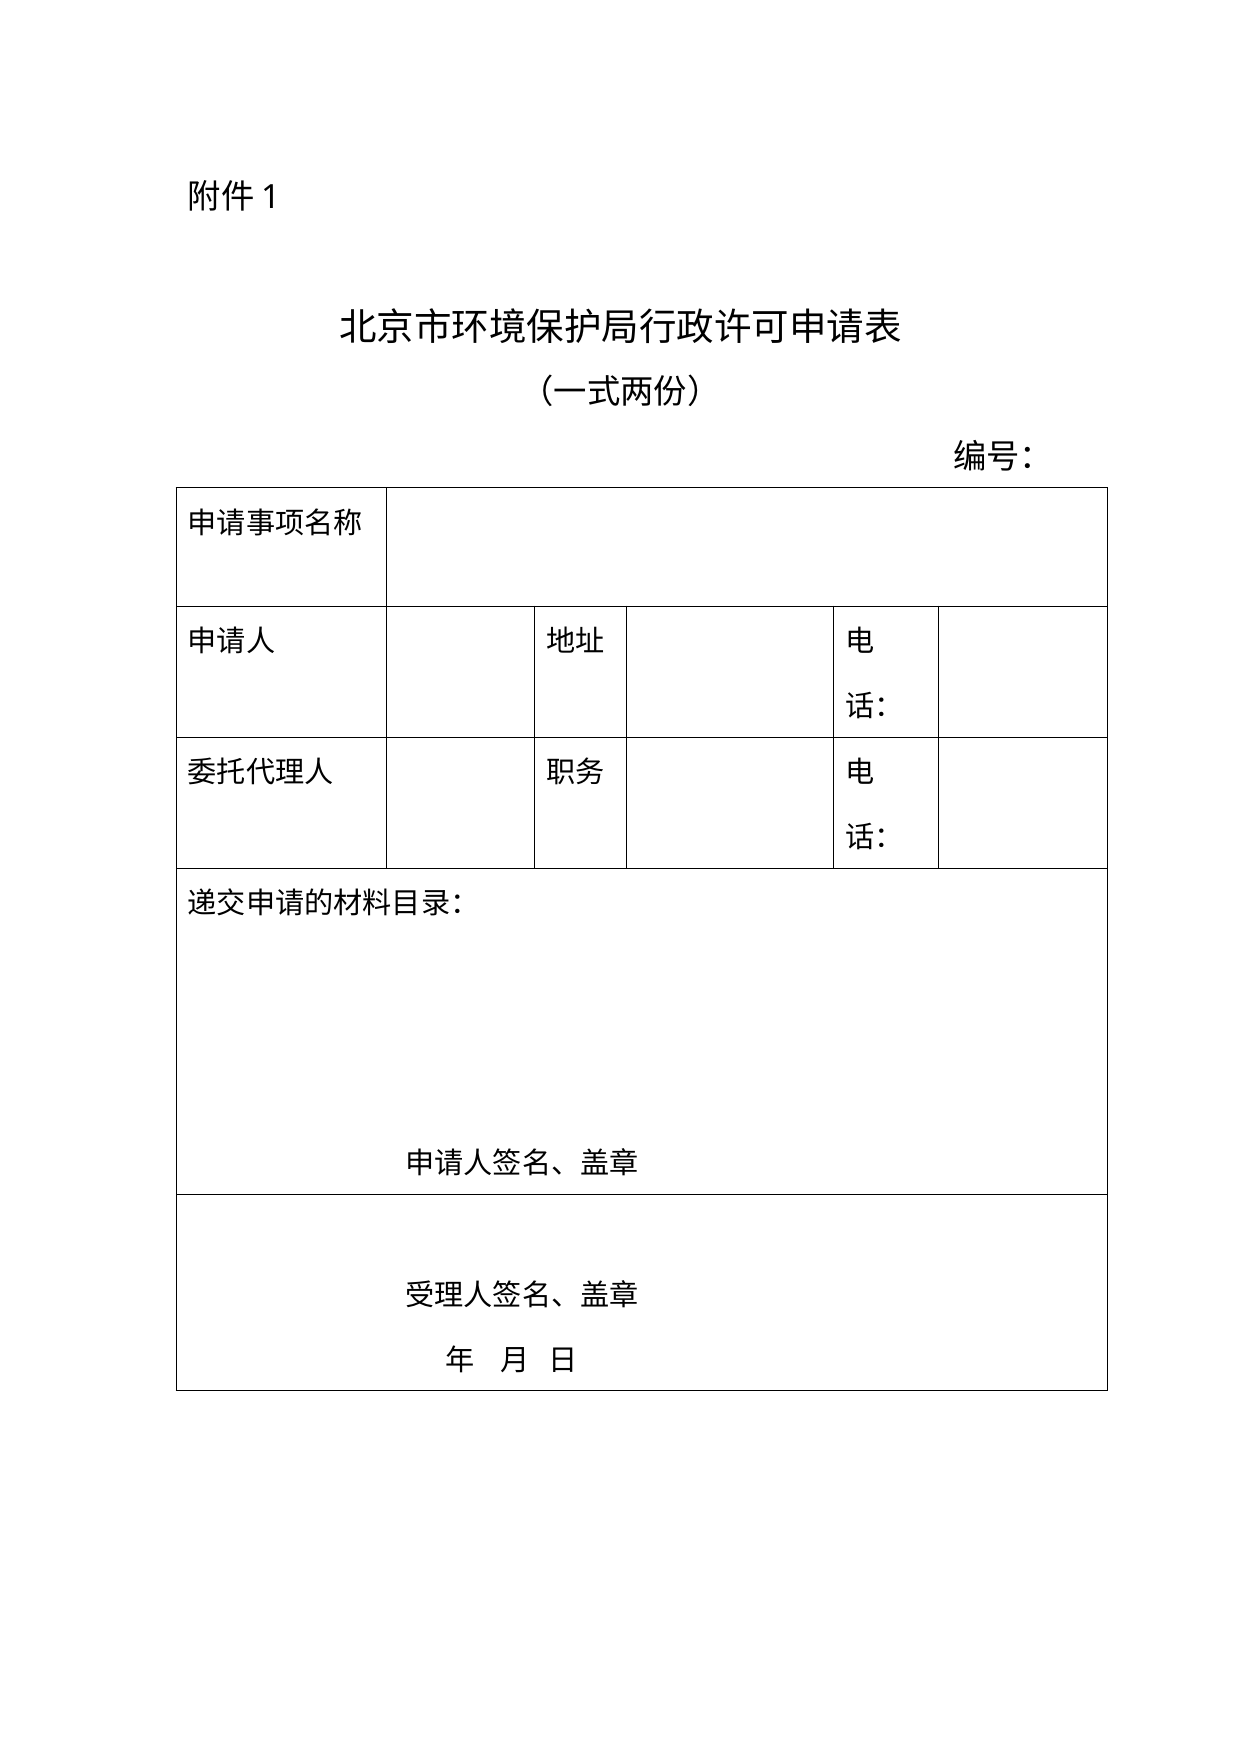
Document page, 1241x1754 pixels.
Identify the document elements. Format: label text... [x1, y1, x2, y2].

table_cell [387, 738, 534, 868]
table_cell 申请人 [177, 607, 386, 737]
table_cell [939, 607, 1107, 737]
table_cell 职务 [535, 738, 626, 868]
table_cell 地址 [535, 607, 626, 737]
table_header 申请事项名称 [177, 488, 386, 606]
table_cell [627, 738, 833, 868]
text （一式两份） [187, 357, 1053, 422]
table_cell 受理人签名、盖章 年 月 日 [177, 1195, 1107, 1390]
text 编号： [187, 422, 1053, 487]
table_cell [939, 738, 1107, 868]
table_cell 电话： [834, 607, 938, 737]
table_cell 电话： [834, 738, 938, 868]
table_cell 委托代理人 [177, 738, 386, 868]
table_cell [387, 607, 534, 737]
table_cell [627, 607, 833, 737]
table_cell 递交申请的材料目录： 申请人签名、盖章 [177, 869, 1107, 1194]
text 北京市环境保护局行政许可申请表 [187, 292, 1053, 357]
table_header [387, 488, 1107, 606]
text 附件1 [187, 162, 1053, 227]
